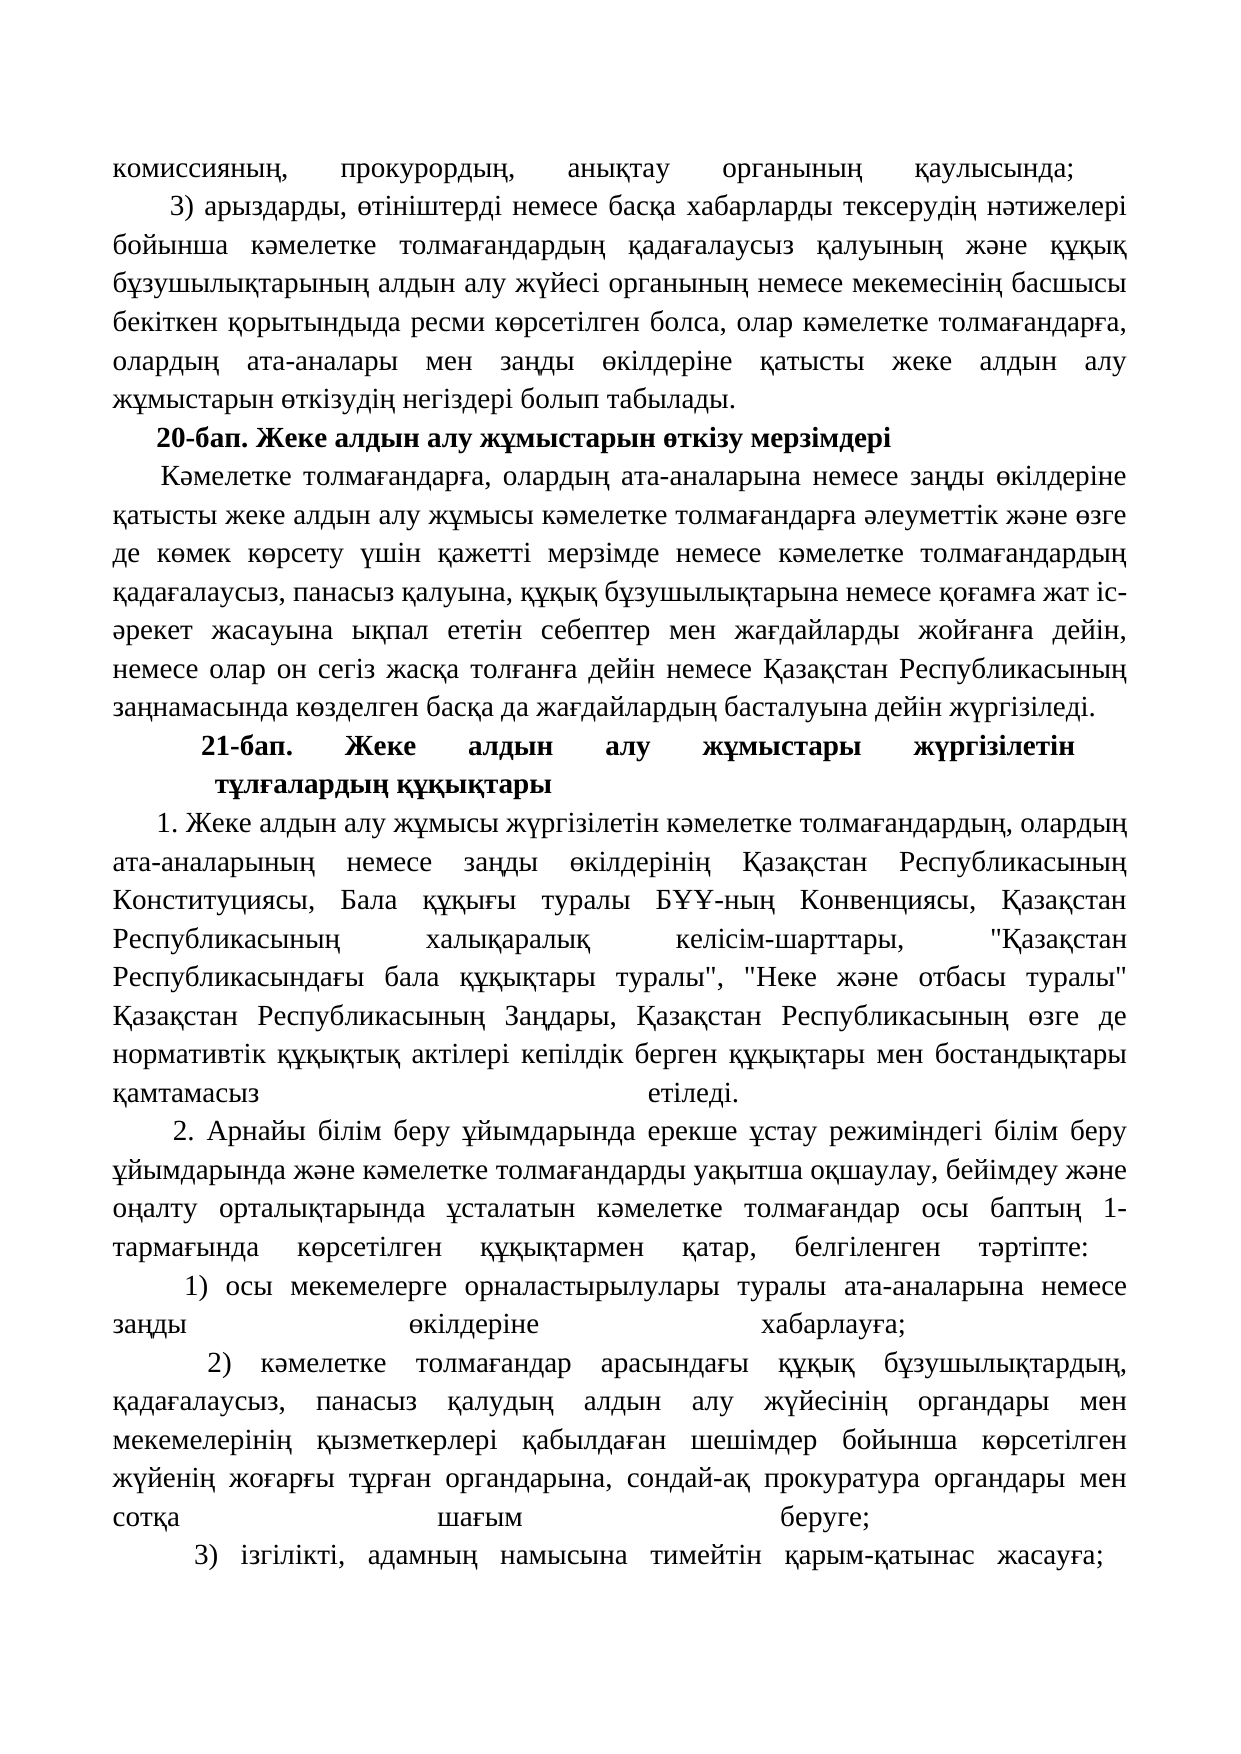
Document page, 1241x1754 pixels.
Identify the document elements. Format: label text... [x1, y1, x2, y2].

text 21-бап. Жеке алдын алу жұмыстары жүргізiлетін тұлғалардың құқықтары [112, 728, 1128, 800]
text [112, 150, 1128, 415]
text 20-бап. Жеке алдын алу жұмыстарын өткiзу мерзiмдерi [112, 420, 1128, 453]
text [112, 805, 1128, 1571]
text Кәмелетке толмағандарға, олардың ата-аналарына немесе заңды өкілдерiне қатысты жеке алдын алу жұмысы кәмелетке толмағандарға әлеуметтік және өзге де көмек көрсету үшін қажеттi мерзімде немесе кәмелетке толмағандардың қадағалаусыз, панасыз қалуына, құқық бұзушылықтарына немесе қоғамға жат iс-әрекет жасауына ықпал ететiн себептер мен жағдайларды жойғанға дейiн, немесе олар он сегіз жасқа толғанға дейiн немесе Қазақстан Республикасының заңнамасында көзделген басқа да жағдайлардың басталуына дейiн жүргізiледi. [112, 458, 1128, 723]
